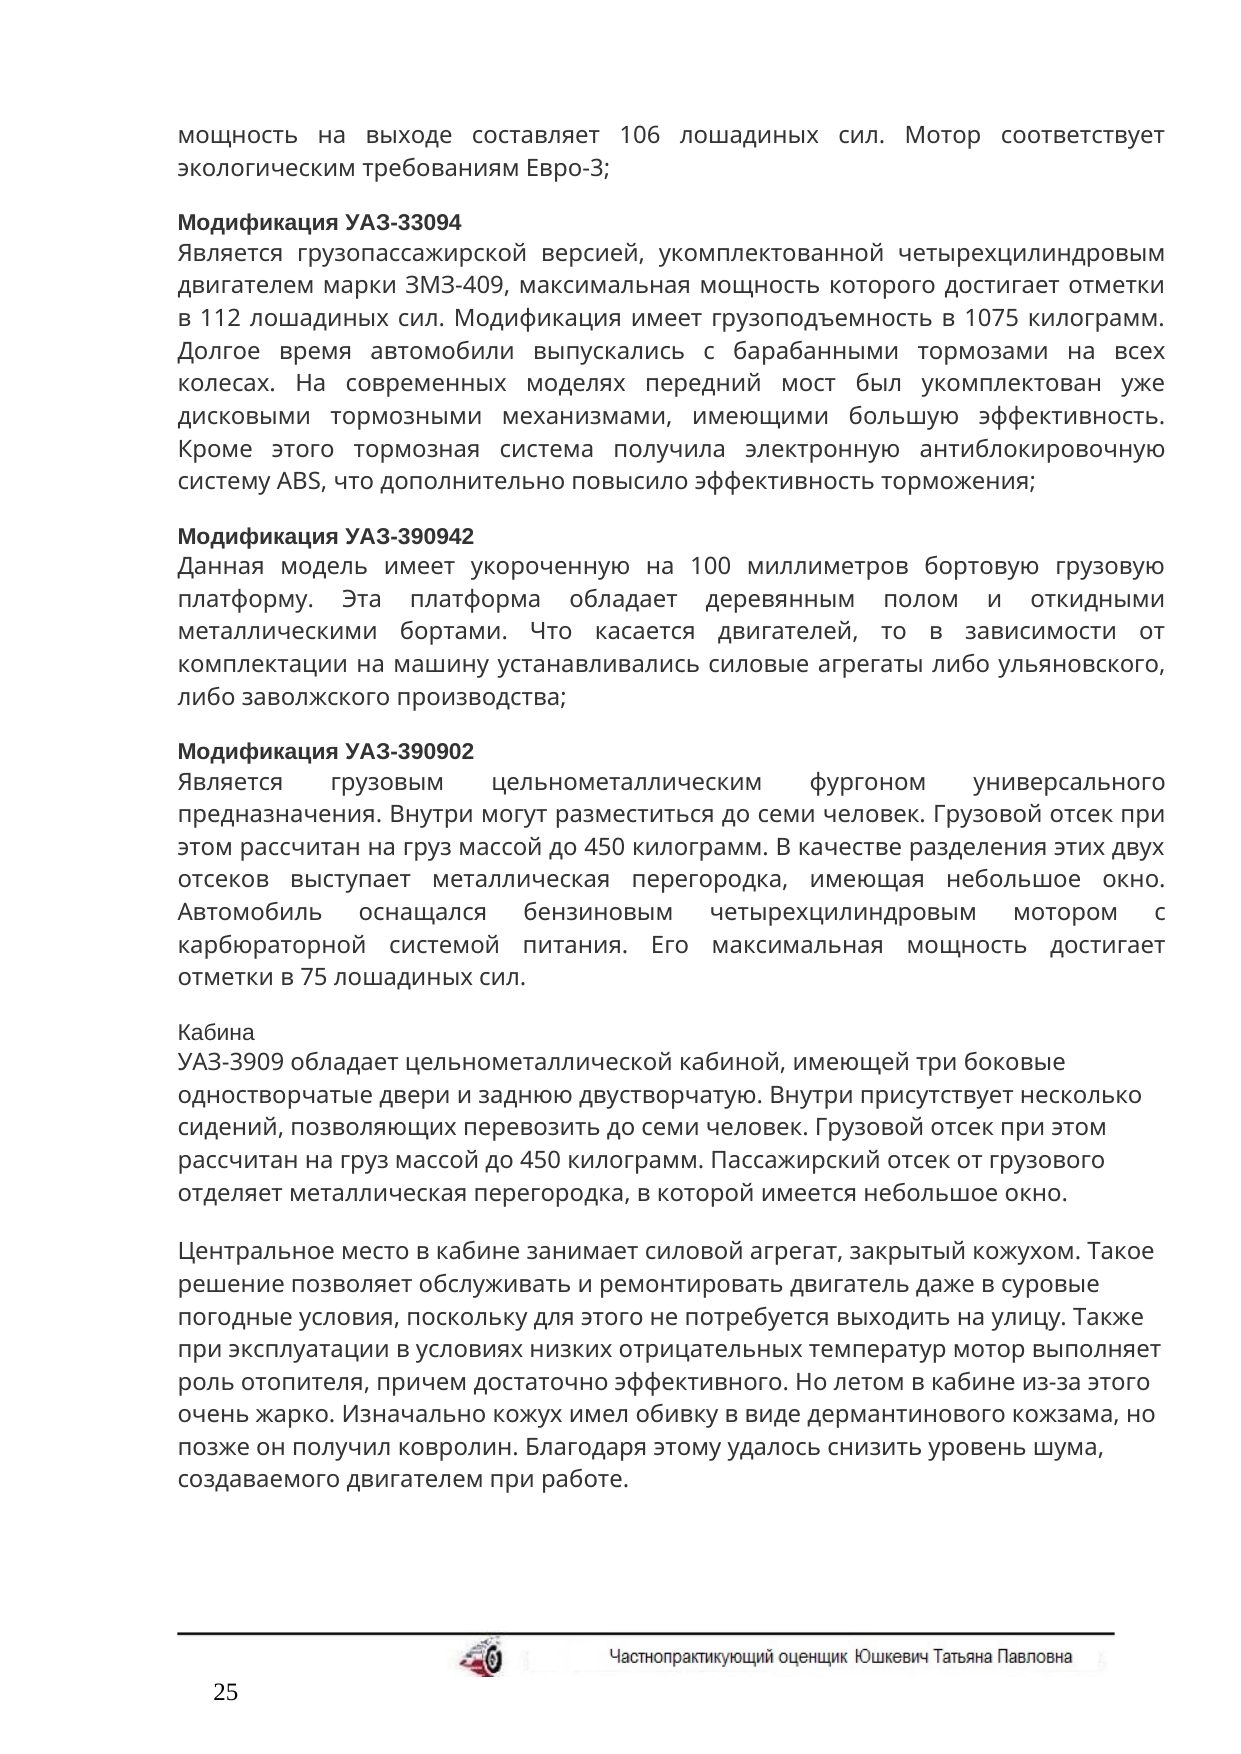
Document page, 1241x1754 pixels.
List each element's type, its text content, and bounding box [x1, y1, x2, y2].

text Данная модель имеет укороченную на 100 миллиметров бортовую грузовую платформу. Эта платформа обладает деревянным полом и откидными металлическими бортами. Что касается двигателей, то в зависимости от комплектации на машину устанавливались силовые агрегаты либо ульяновского, либо заволжского производства; [177, 549, 1166, 712]
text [177, 118, 1166, 183]
subtitle Модификация УАЗ-390942 [177, 523, 1166, 549]
text УАЗ-3909 обладает цельнометаллической кабиной, имеющей три боковые одностворчатые двери и заднюю двустворчатую. Внутри присутствует несколько сидений, позволяющих перевозить до семи человек. Грузовой отсек при этом рассчитан на груз массой до 450 килограмм. Пассажирский отсек от грузового отделяет металлическая перегородка, в которой имеется небольшое окно. [177, 1045, 1166, 1208]
text Является грузовым цельнометаллическим фургоном универсального предназначения. Внутри могут разместиться до семи человек. Грузовой отсек при этом рассчитан на груз массой до 450 килограмм. В качестве разделения этих двух отсеков выступает металлическая перегородка, имеющая небольшое окно. Автомобиль оснащался бензиновым четырехцилиндровым мотором с карбюраторной системой питания. Его максимальная мощность достигает отметки в 75 лошадиных сил. [177, 764, 1166, 993]
subtitle Модификация УАЗ-33094 [177, 209, 1166, 236]
subtitle Кабина [177, 1019, 1166, 1045]
text Является грузопассажирской версией, укомплектованной четырехцилиндровым двигателем марки ЗМЗ-409, максимальная мощность которого достигает отметки в 112 лошадиных сил. Модификация имеет грузоподъемность в 1075 килограмм. Долгое время автомобили выпускались с барабанными тормозами на всех колесах. На современных моделях передний мост был укомплектован уже дисковыми тормозными механизмами, имеющими большую эффективность. Кроме этого тормозная система получила электронную антиблокировочную систему ABS, что дополнительно повысило эффективность торможения; [177, 236, 1166, 497]
subtitle Модификация УАЗ-390902 [177, 738, 1166, 764]
text Центральное место в кабине занимает силовой агрегат, закрытый кожухом. Такое решение позволяет обслуживать и ремонтировать двигатель даже в суровые погодные условия, поскольку для этого не потребуется выходить на улицу. Также при эксплуатации в условиях низких отрицательных температур мотор выполняет роль отопителя, причем достаточно эффективного. Но летом в кабине из-за этого очень жарко. Изначально кожух имел обивку в виде дермантинового кожзама, но позже он получил ковролин. Благодаря этому удалось снизить уровень шума, создаваемого двигателем при работе. [177, 1234, 1166, 1495]
picture [177, 1630, 1115, 1677]
